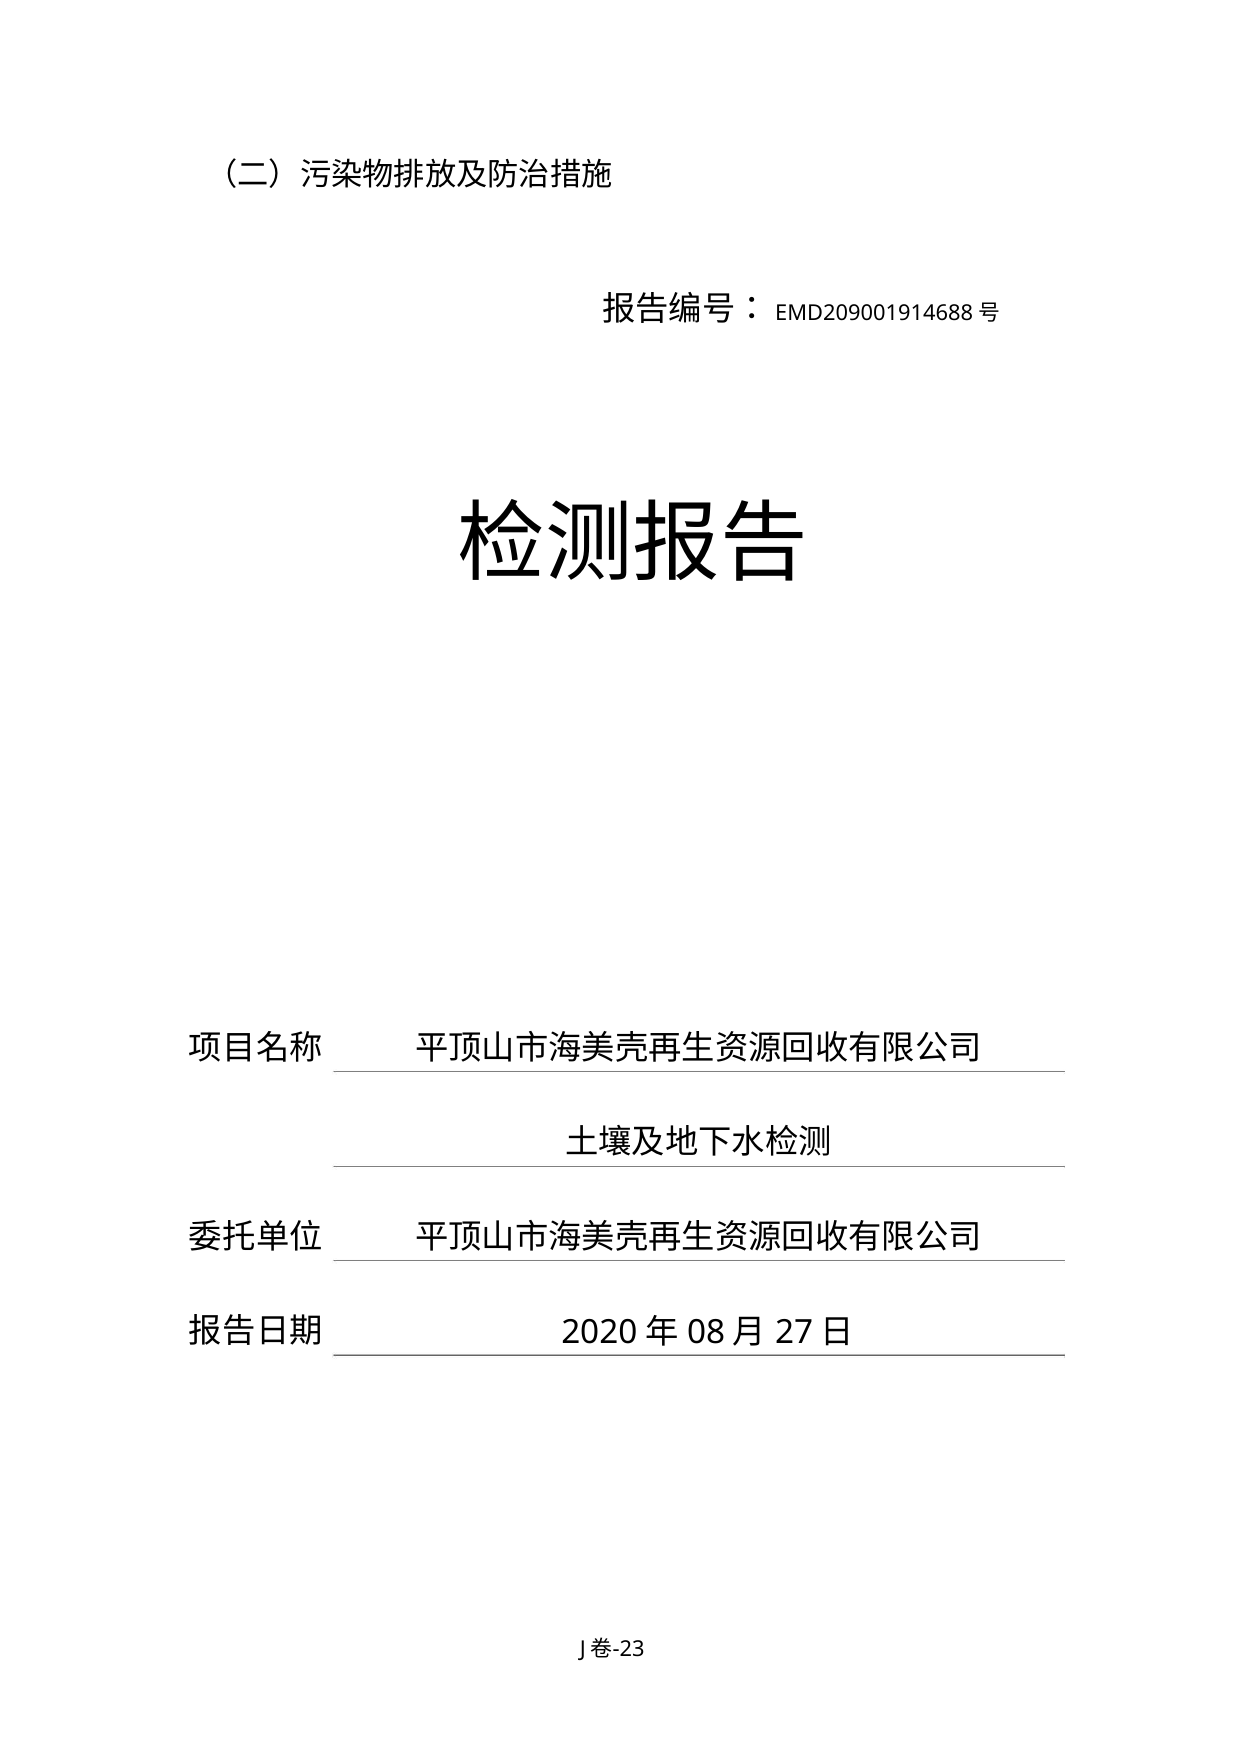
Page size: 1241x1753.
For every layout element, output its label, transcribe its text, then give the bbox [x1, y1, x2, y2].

text 报告编号： EMD209001914688 号 [602, 294, 1094, 327]
text 平顶山市海美壳再生资源回收有限公司 [415, 1222, 1006, 1255]
text （二）污染物排放及防治措施 [206, 161, 637, 192]
picture [331, 1069, 1065, 1076]
picture [331, 1258, 1065, 1265]
picture [331, 1163, 1065, 1171]
text 平顶山市海美壳再生资源回收有限公司 [415, 1033, 1006, 1066]
text J 卷-23 [579, 1636, 686, 1661]
picture [331, 1352, 1065, 1360]
text 项目名称 [189, 1033, 347, 1066]
text 2020 年 08 月 27 日 [561, 1316, 1006, 1351]
text 委托单位 [189, 1222, 347, 1255]
text 检测报告 [313, 504, 952, 591]
text 报告日期 [189, 1316, 347, 1349]
text 土壤及地下水检测 [565, 1127, 1006, 1161]
